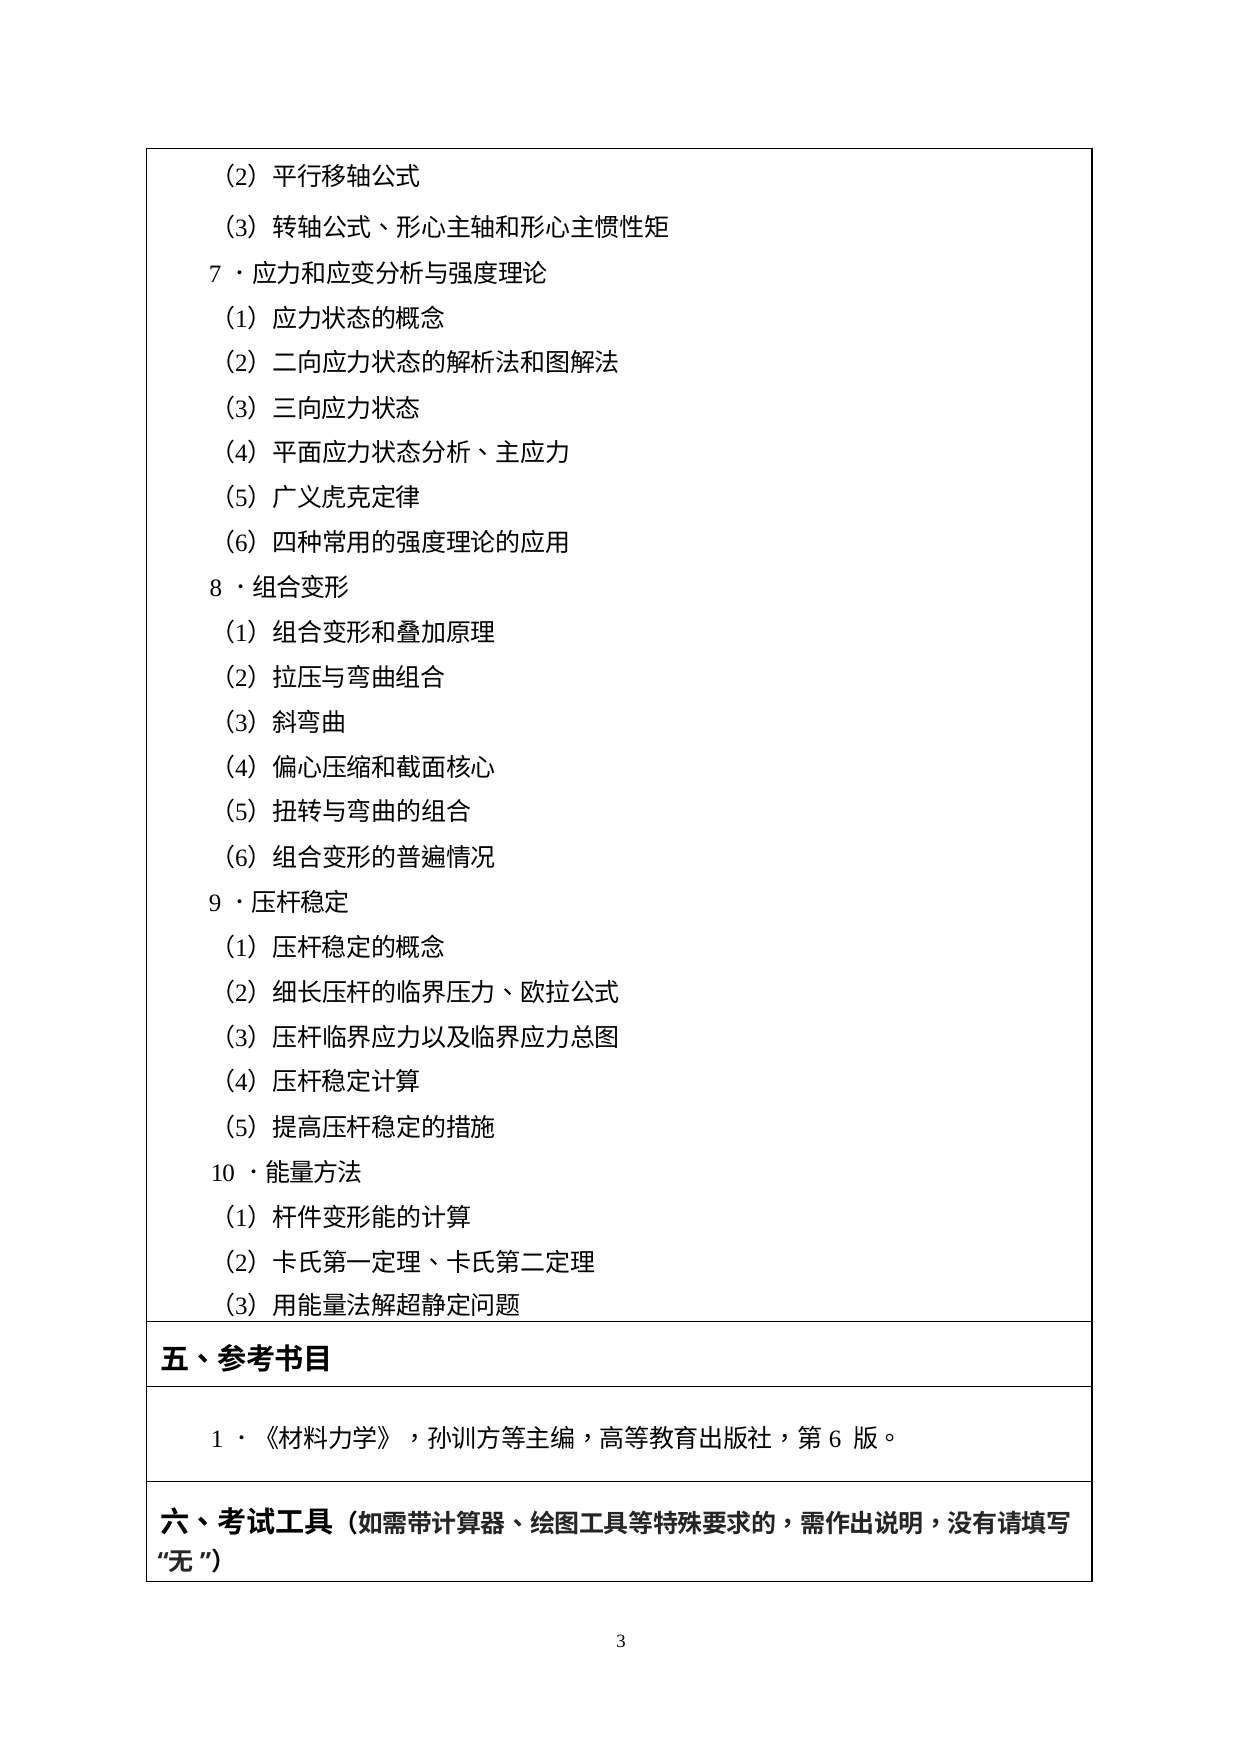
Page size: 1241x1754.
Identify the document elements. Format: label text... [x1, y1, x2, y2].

table_cell 1 ．《材料力学》，孙训方等主编，高等教育出版社，第 6 版。 [147, 1387, 1091, 1481]
table_cell 六、考试工具（如需带计算器、绘图工具等特殊要求的，需作出说明，没有请填写 “无 ”） [147, 1482, 1091, 1581]
table_cell 五、参考书目 [147, 1322, 1091, 1386]
table_header （2）平行移轴公式 （3）转轴公式、形心主轴和形心主惯性矩 7 ．应力和应变分析与强度理论 （1）应力状态的概念 （2）二向应力状态的解析法和图解法 （3）三向应力状态 （4）平面应力状态分析、主应力 （5）广义虎克定律 （6）四种常用的强度理论的应用 8 ．组合变形 （1）组合变形和叠加原理 （2）拉压与弯曲组合 （3）斜弯曲 （4）偏心压缩和截面核心 （5）扭转与弯曲的组合 （6）组合变形的普遍情况 9 ．压杆稳定 （1）压杆稳定的概念 （2）细长压杆的临界压力、欧拉公式 （3）压杆临界应力以及临界应力总图 （4）压杆稳定计算 （5）提高压杆稳定的措施 10 ．能量方法 （1）杆件变形能的计算 （2）卡氏第一定理、卡氏第二定理 （3）用能量法解超静定问题 [147, 149, 1091, 1321]
